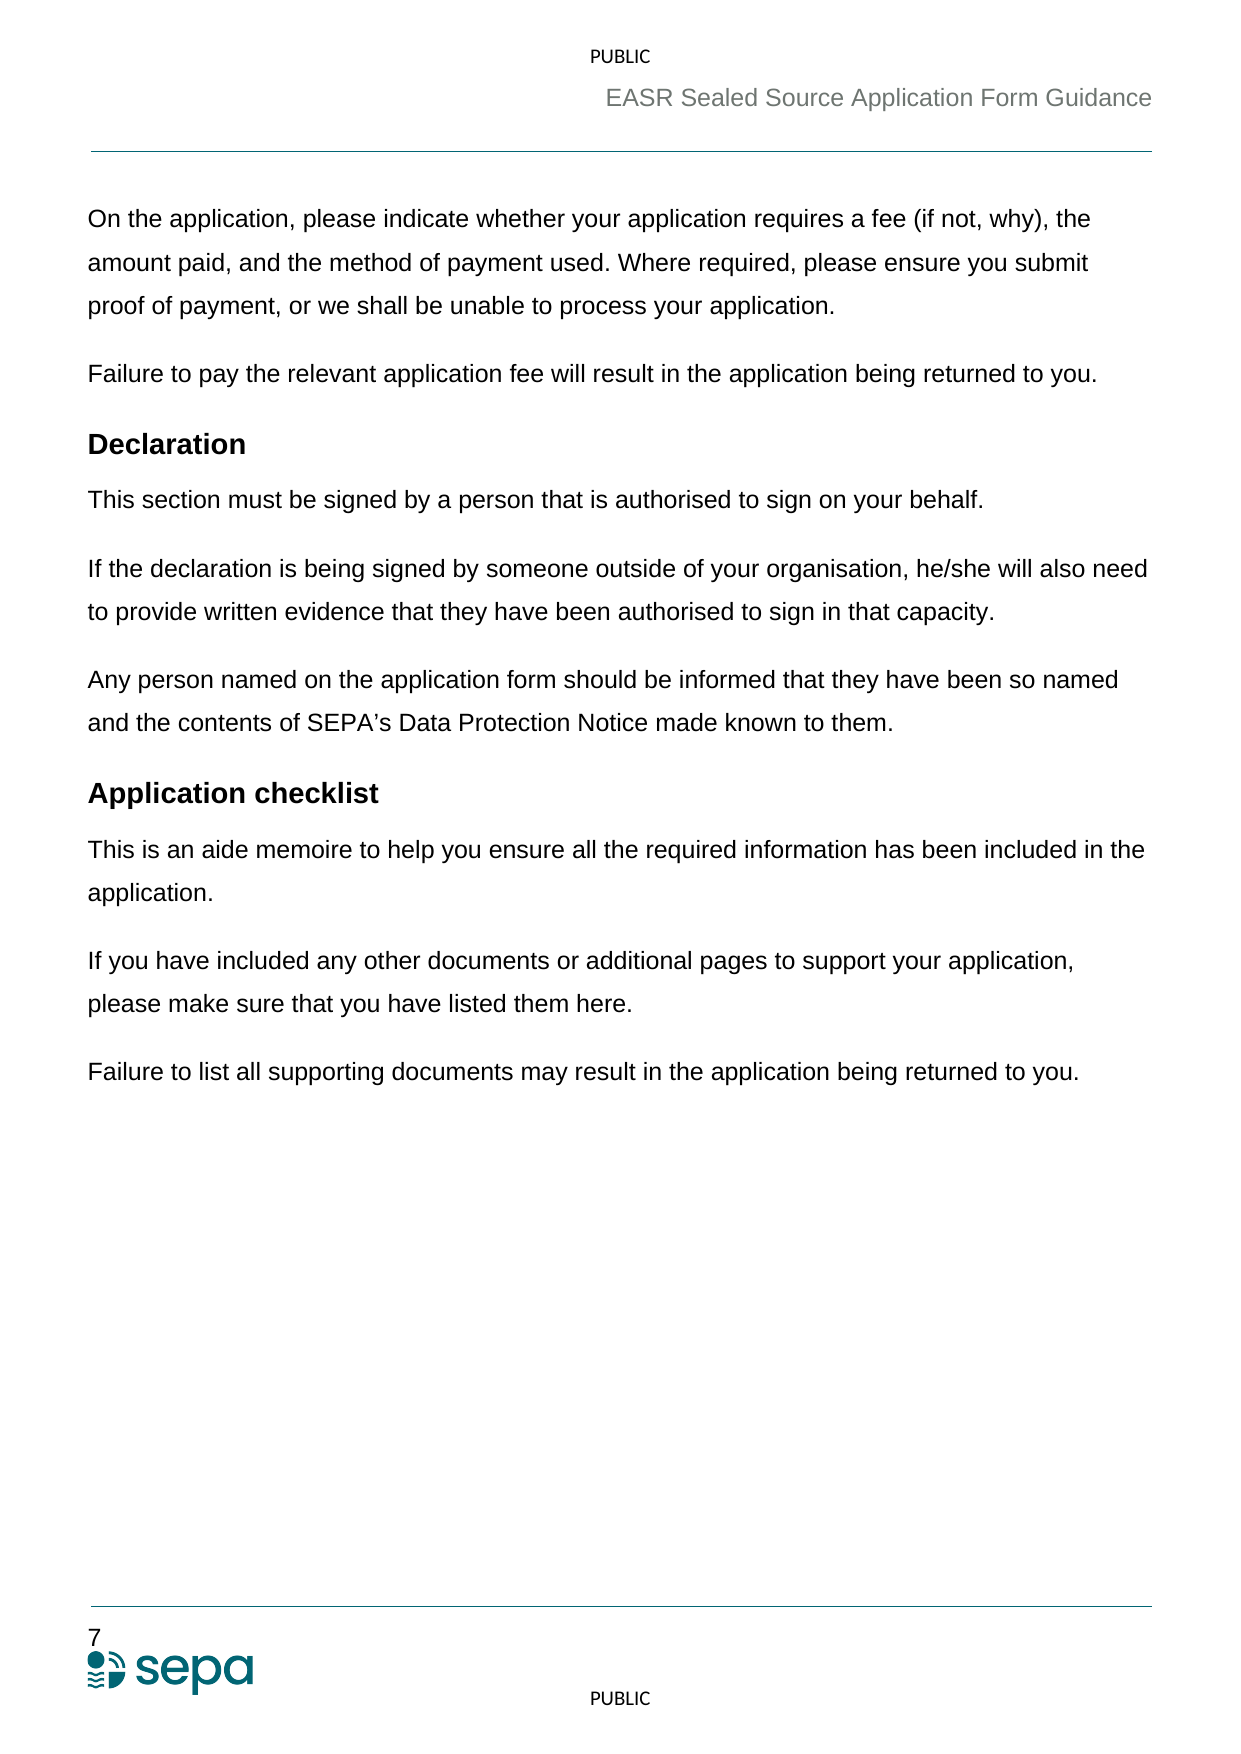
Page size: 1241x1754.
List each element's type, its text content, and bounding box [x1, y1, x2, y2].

text Failure to list all supporting documents may result in the application being returned to you. [87, 1057, 1153, 1086]
picture [87, 1651, 253, 1695]
text On the application, please indicate whether your application requires a fee (if not, why), the amount paid, and the method of payment used. Where required, please ensure you submit proof of payment, or we shall be unable to process your application. [87, 204, 1153, 319]
text Failure to pay the relevant application fee will result in the application being returned to you. [87, 359, 1153, 388]
text Any person named on the application form should be informed that they have been so named and the contents of SEPA’s Data Protection Notice made known to them. [87, 665, 1153, 737]
text If the declaration is being signed by someone outside of your organisation, he/she will also need to provide written evidence that they have been authorised to sign in that capacity. [87, 554, 1153, 626]
text This is an aide memoire to help you ensure all the required information has been included in the application. [87, 835, 1153, 907]
text This section must be signed by a person that is authorised to sign on your behalf. [87, 486, 1153, 514]
text If you have included any other documents or additional pages to support your application, please make sure that you have listed them here. [87, 946, 1153, 1018]
subtitle Declaration [87, 427, 1153, 461]
subtitle Application checklist [87, 776, 1153, 810]
